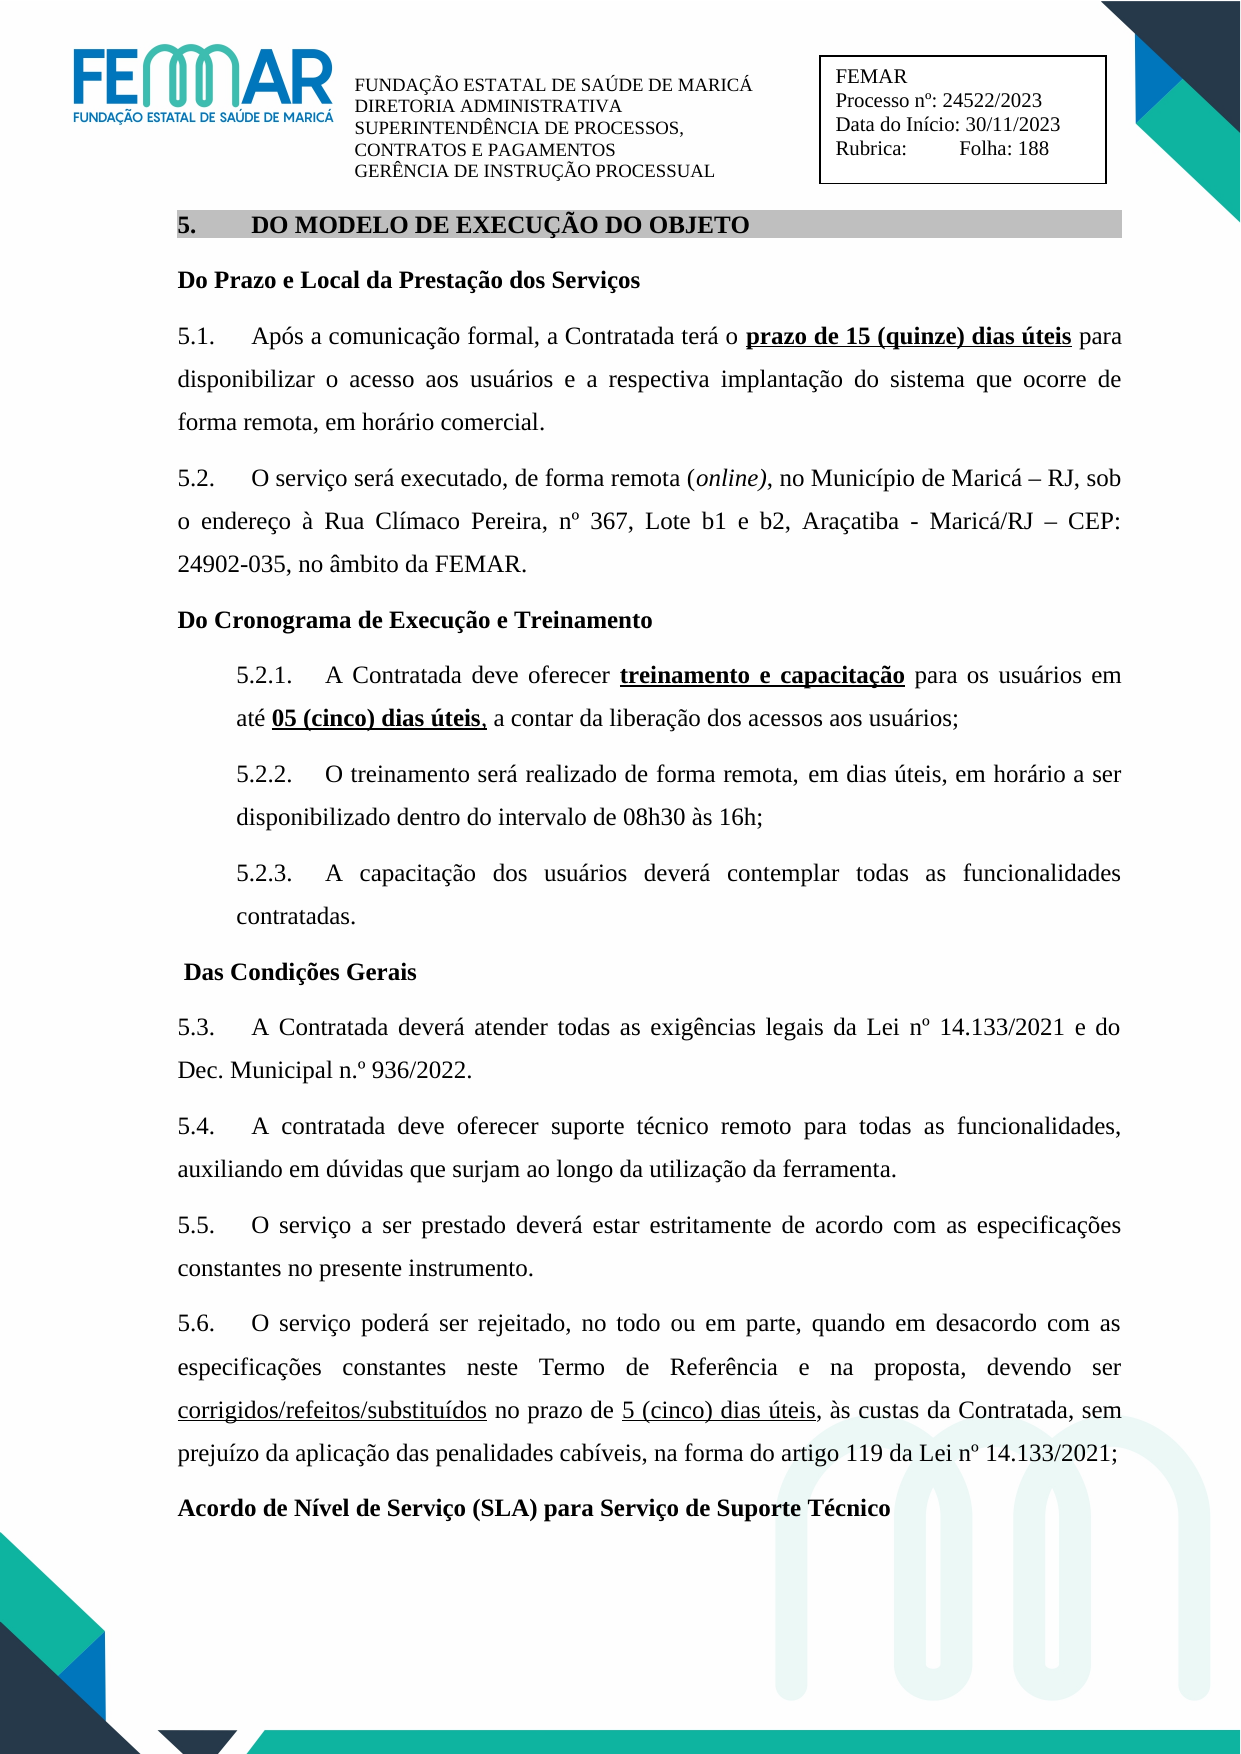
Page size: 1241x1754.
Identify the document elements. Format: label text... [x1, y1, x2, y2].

list Do Prazo e Local da Prestação dos Serviços [177, 265, 1122, 294]
list Após a comunicação formal, a Contratada terá o prazo de 15 (quinze) dias úteis para disponibilizar o acesso aos usuários e a respectiva implantação do sistema que ocorre de forma remota, em horário comercial. [177, 321, 1122, 436]
list A capacitação dos usuários deverá contemplar todas as funcionalidades contratadas. [236, 858, 1122, 930]
list Do Cronograma de Execução e Treinamento [177, 605, 1122, 633]
text Das Condições Gerais [177, 957, 1122, 985]
list O serviço será executado, de forma remota (online), no Município de Maricá – RJ, sob o endereço à Rua Clímaco Pereira, nº 367, Lote b1 e b2, Araçatiba - Maricá/RJ – CEP: 24902-035, no âmbito da FEMAR. [177, 463, 1122, 578]
list O treinamento será realizado de forma remota, em dias úteis, em horário a ser disponibilizado dentro do intervalo de 08h30 às 16h; [236, 759, 1122, 831]
list Acordo de Nível de Serviço (SLA) para Serviço de Suporte Técnico [177, 1493, 1122, 1522]
list O serviço a ser prestado deverá estar estritamente de acordo com as especificações constantes no presente instrumento. [177, 1210, 1122, 1282]
list A contratada deve oferecer suporte técnico remoto para todas as funcionalidades, auxiliando em dúvidas que surjam ao longo da utilização da ferramenta. [177, 1111, 1122, 1183]
list O serviço poderá ser rejeitado, no todo ou em parte, quando em desacordo com as especificações constantes neste Termo de Referência e na proposta, devendo ser corrigidos/refeitos/substituídos no prazo de 5 (cinco) dias úteis, às custas da Contratada, sem prejuízo da aplicação das penalidades cabíveis, na forma do artigo 119 da Lei nº 14.133/2021; [177, 1308, 1122, 1467]
list A Contratada deverá atender todas as exigências legais da Lei nº 14.133/2021 e do Dec. Municipal n.º 936/2022. [177, 1012, 1122, 1084]
list A Contratada deve oferecer treinamento e capacitação para os usuários em até 05 (cinco) dias úteis, a contar da liberação dos acessos aos usuários; [236, 660, 1122, 732]
picture [0, 1, 1241, 1754]
list DO MODELO DE EXECUÇÃO DO OBJETO [177, 210, 1122, 238]
